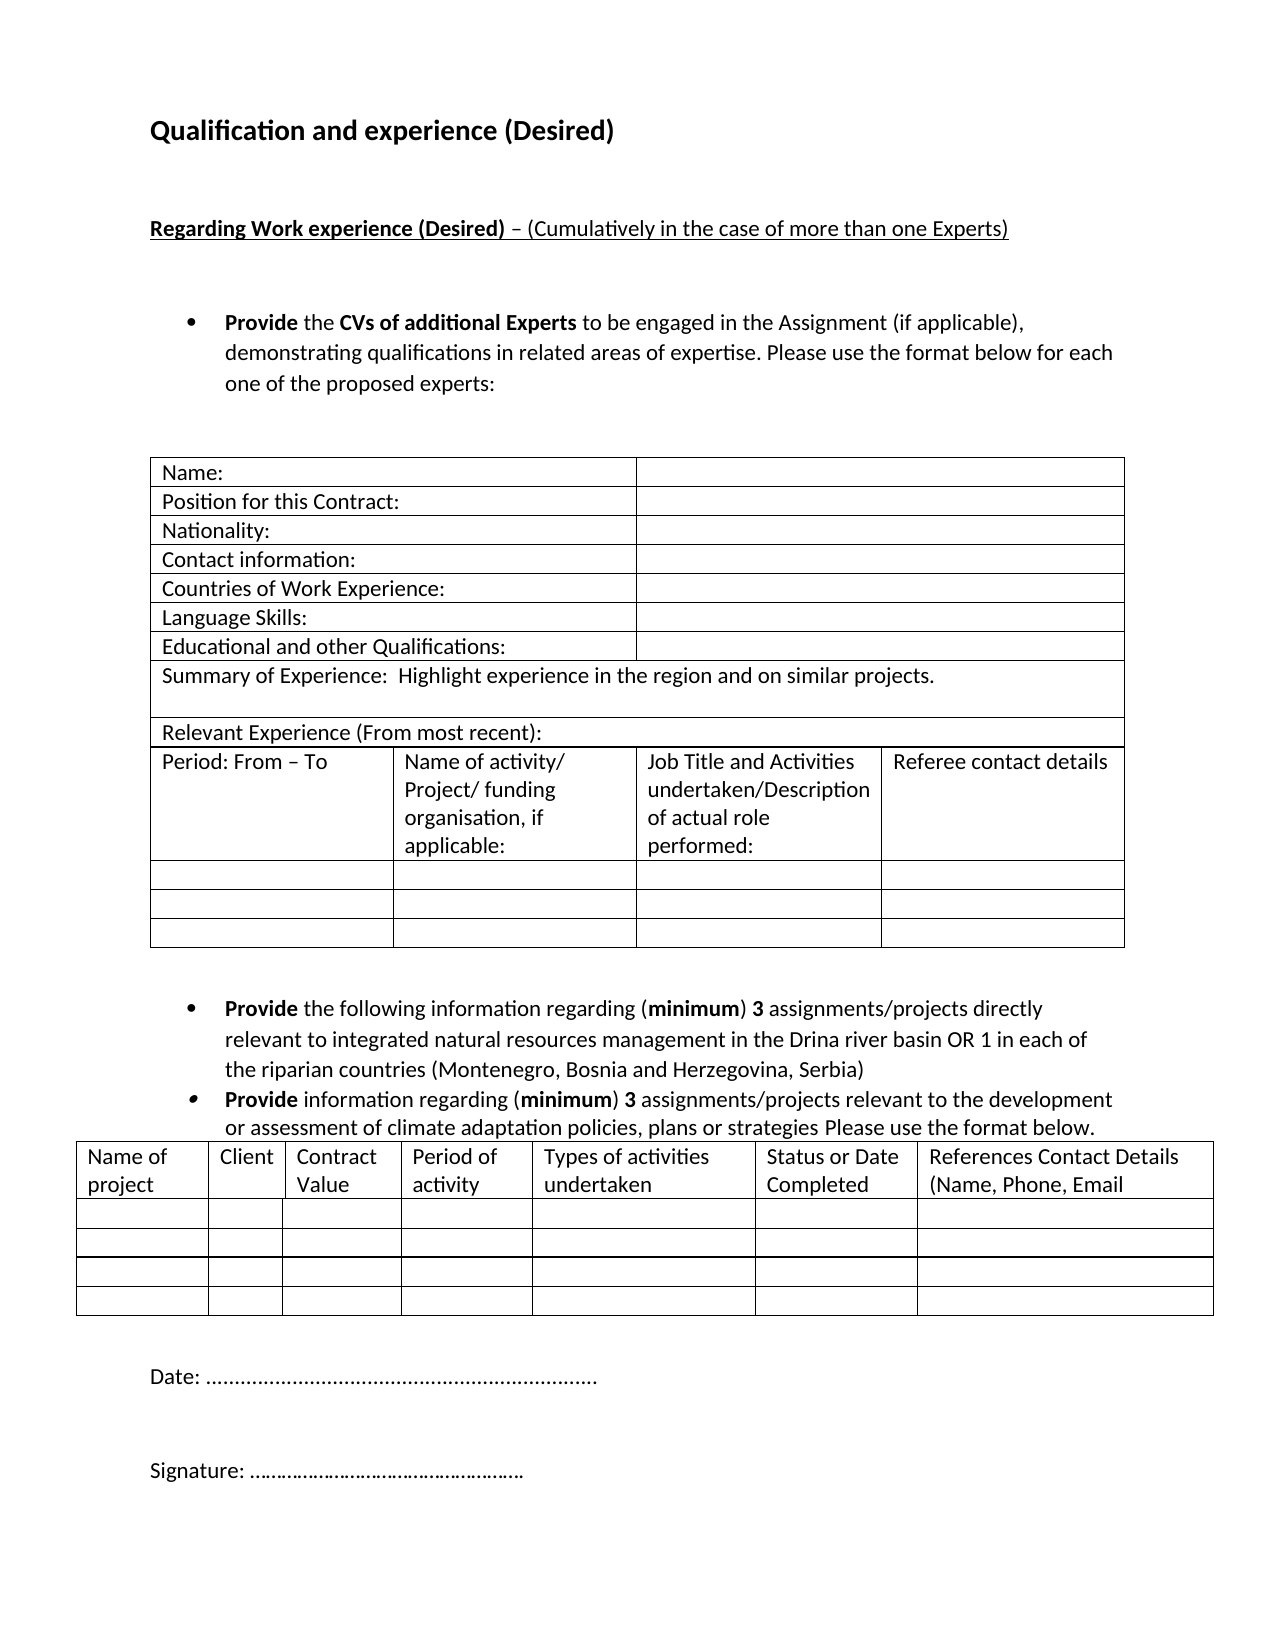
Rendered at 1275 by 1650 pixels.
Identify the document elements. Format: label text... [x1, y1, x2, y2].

table_cell [77, 1258, 208, 1286]
text Qualification and experience (Desired) [150, 112, 1125, 148]
list Provide the following information regarding (minimum) 3 assignments/projects directly relevant to integrated natural resources management in the Drina river basin OR 1 in each of the riparian countries (Montenegro, Bosnia and Herzegovina, Serbia) [187, 994, 1125, 1083]
table_cell [402, 1287, 532, 1314]
table_cell Name of activity/ Project/ funding organisation, if applicable: [394, 748, 636, 859]
table_cell [533, 1199, 755, 1227]
table_cell [394, 861, 636, 888]
table_cell [283, 1229, 401, 1256]
table_cell [756, 1258, 917, 1286]
table_cell [209, 1199, 282, 1227]
table_header References Contact Details (Name, Phone, Email [918, 1142, 1213, 1198]
text Regarding Work experience (Desired) – (Cumulatively in the case of more than one Experts) [150, 214, 1125, 242]
table_cell Contact information: [151, 545, 636, 573]
table_cell [151, 919, 393, 947]
table_cell [151, 861, 393, 888]
table_cell Educational and other Qualifications: [151, 632, 636, 660]
table_cell Period: From – To [151, 748, 393, 859]
table_cell [283, 1258, 401, 1286]
table_cell [533, 1287, 755, 1314]
list Provide the CVs of additional Experts to be engaged in the Assignment (if applicable), demonstrating qualifications in related areas of expertise. Please use the format below for each one of the proposed experts: [187, 308, 1125, 397]
table_cell Summary of Experience: Highlight experience in the region and on similar projects. [151, 661, 1124, 717]
table_header Types of activities undertaken [533, 1142, 755, 1198]
table_cell [533, 1258, 755, 1286]
table_cell [402, 1229, 532, 1256]
table_cell [77, 1199, 208, 1227]
table_cell Nationality: [151, 516, 636, 544]
table_header Contract Value [286, 1142, 401, 1198]
table_cell [918, 1229, 1213, 1256]
table_cell Countries of Work Experience: [151, 574, 636, 602]
table_cell [918, 1287, 1213, 1314]
table_header Status or Date Completed [756, 1142, 917, 1198]
table_cell [209, 1258, 282, 1286]
text Signature: ……………………………………………. [150, 1456, 1125, 1484]
table_cell [756, 1199, 917, 1227]
table_cell [394, 919, 636, 947]
table_cell [637, 574, 1124, 602]
table_cell Job Title and Activities undertaken/Description of actual role performed: [637, 748, 881, 859]
table_cell [402, 1258, 532, 1286]
table_cell [637, 861, 881, 888]
list Provide information regarding (minimum) 3 assignments/projects relevant to the development or assessment of climate adaptation policies, plans or strategies Please use the format below. [187, 1085, 1125, 1141]
table_cell [394, 890, 636, 918]
table_cell [637, 632, 1124, 660]
table_header Name of project [77, 1142, 208, 1198]
table_cell [209, 1229, 282, 1256]
table_cell [77, 1229, 208, 1256]
table_cell Language Skills: [151, 603, 636, 631]
table_cell Referee contact details [882, 748, 1124, 859]
table_cell [77, 1287, 208, 1314]
table_cell [533, 1229, 755, 1256]
table_cell Position for this Contract: [151, 487, 636, 515]
text Date: .................................................................... [150, 1362, 1125, 1391]
table_cell Relevant Experience (From most recent): [151, 718, 1124, 746]
table_cell [637, 603, 1124, 631]
table_cell [756, 1287, 917, 1314]
table_cell [402, 1199, 532, 1227]
table_cell [637, 516, 1124, 544]
table_cell [882, 890, 1124, 918]
table_cell [882, 919, 1124, 947]
table_cell [151, 890, 393, 918]
table_header Period of activity [402, 1142, 532, 1198]
table_header Client [209, 1142, 285, 1198]
table_cell [637, 487, 1124, 515]
table_cell [918, 1258, 1213, 1286]
table_cell [882, 861, 1124, 888]
table_cell [918, 1199, 1213, 1227]
table_header [637, 458, 1124, 486]
table_cell [637, 890, 881, 918]
table_cell [637, 919, 881, 947]
table_header Name: [151, 458, 636, 486]
table_cell [283, 1199, 401, 1227]
table_cell [756, 1229, 917, 1256]
table_cell [637, 545, 1124, 573]
table_cell [283, 1287, 401, 1314]
table_cell [209, 1287, 282, 1314]
